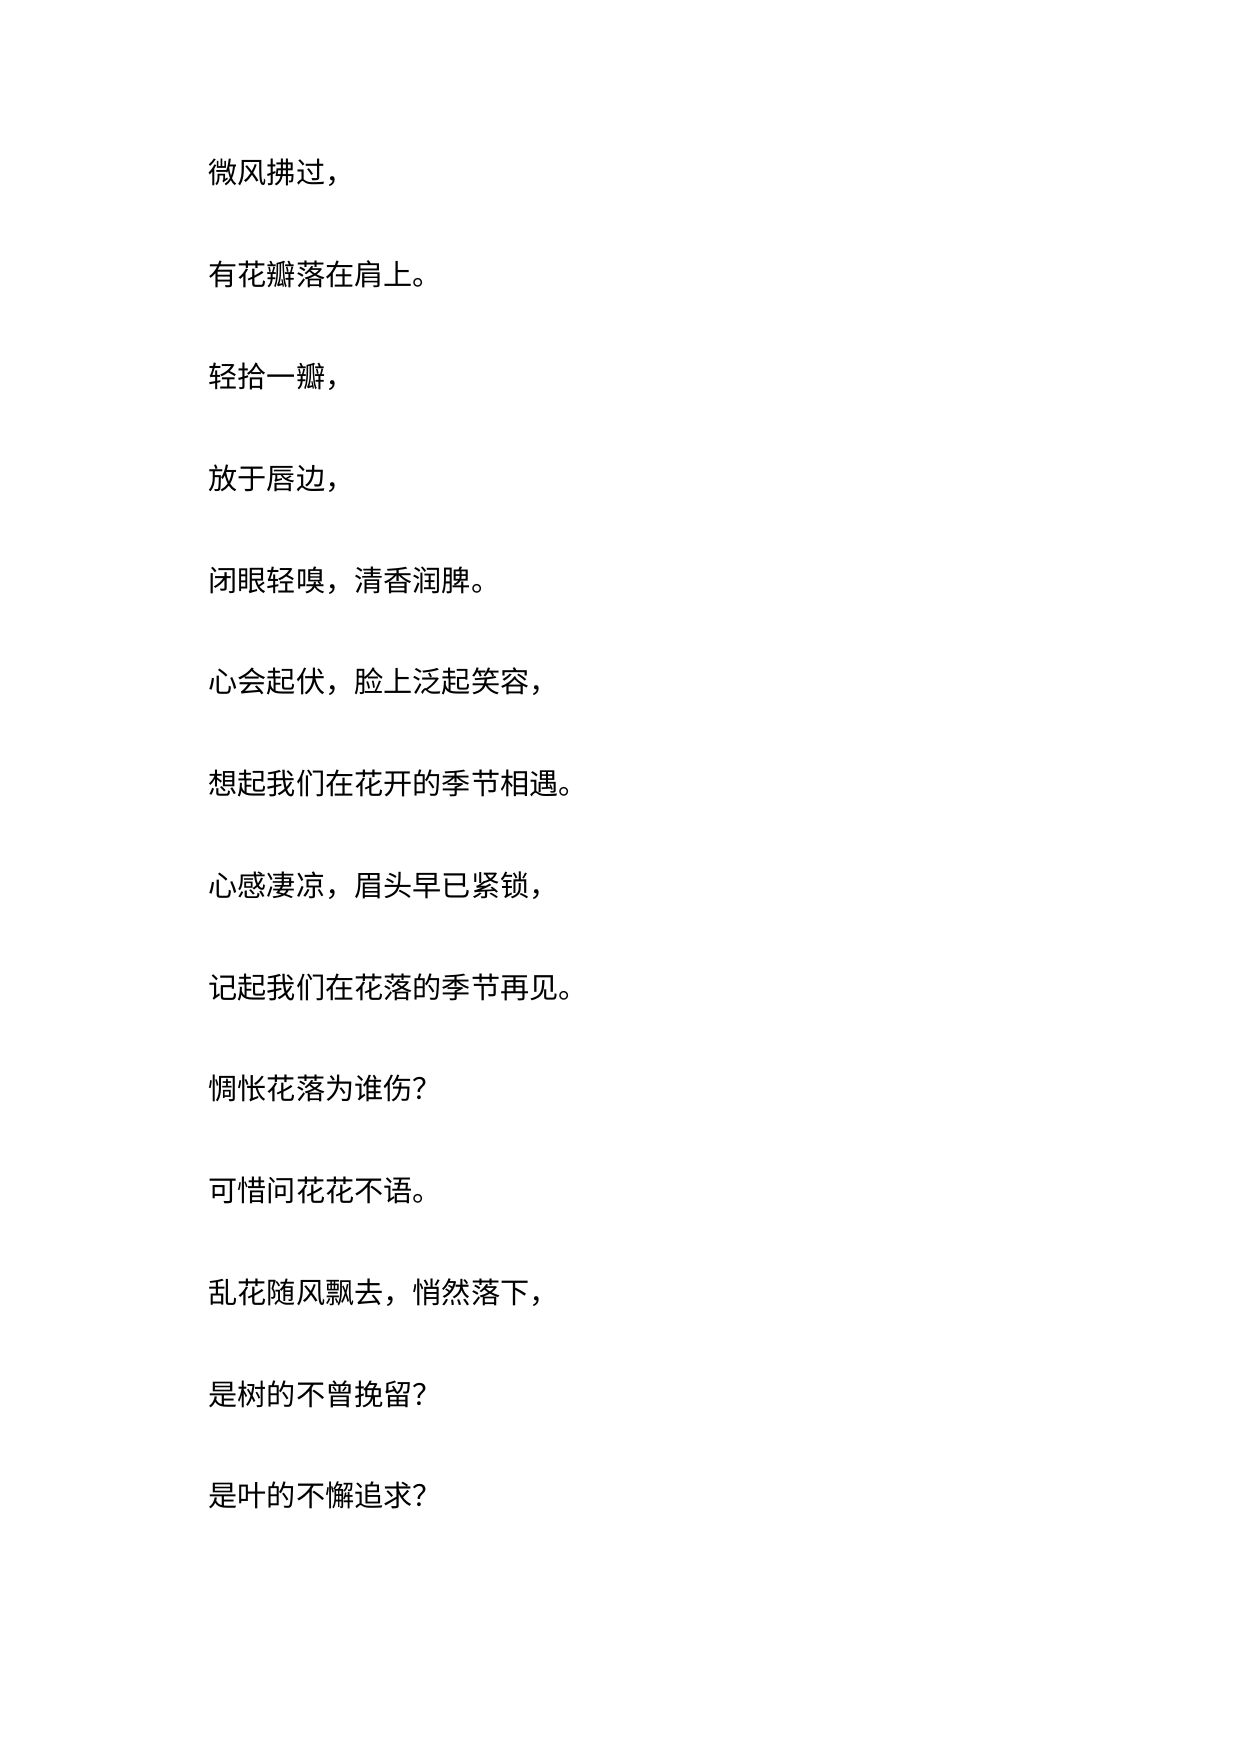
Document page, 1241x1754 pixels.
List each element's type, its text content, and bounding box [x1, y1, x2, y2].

text 心感凄凉，眉头早已紧锁， [150, 862, 1090, 905]
text 想起我们在花开的季节相遇。 [150, 761, 1090, 803]
text 可惜问花花不语。 [150, 1168, 1090, 1210]
text 乱花随风飘去，悄然落下， [150, 1269, 1090, 1312]
text 是树的不曾挽留？ [150, 1371, 1090, 1413]
text 记起我们在花落的季节再见。 [150, 964, 1090, 1006]
text 是叶的不懈追求？ [150, 1473, 1090, 1515]
text 轻拾一瓣， [150, 353, 1090, 396]
text 惆怅花落为谁伤？ [150, 1066, 1090, 1108]
text 放于唇边， [150, 455, 1090, 498]
text 微风拂过， [150, 150, 1090, 192]
text 心会起伏，脸上泛起笑容， [150, 659, 1090, 701]
text 有花瓣落在肩上。 [150, 252, 1090, 294]
text 闭眼轻嗅，清香润脾。 [150, 557, 1090, 599]
